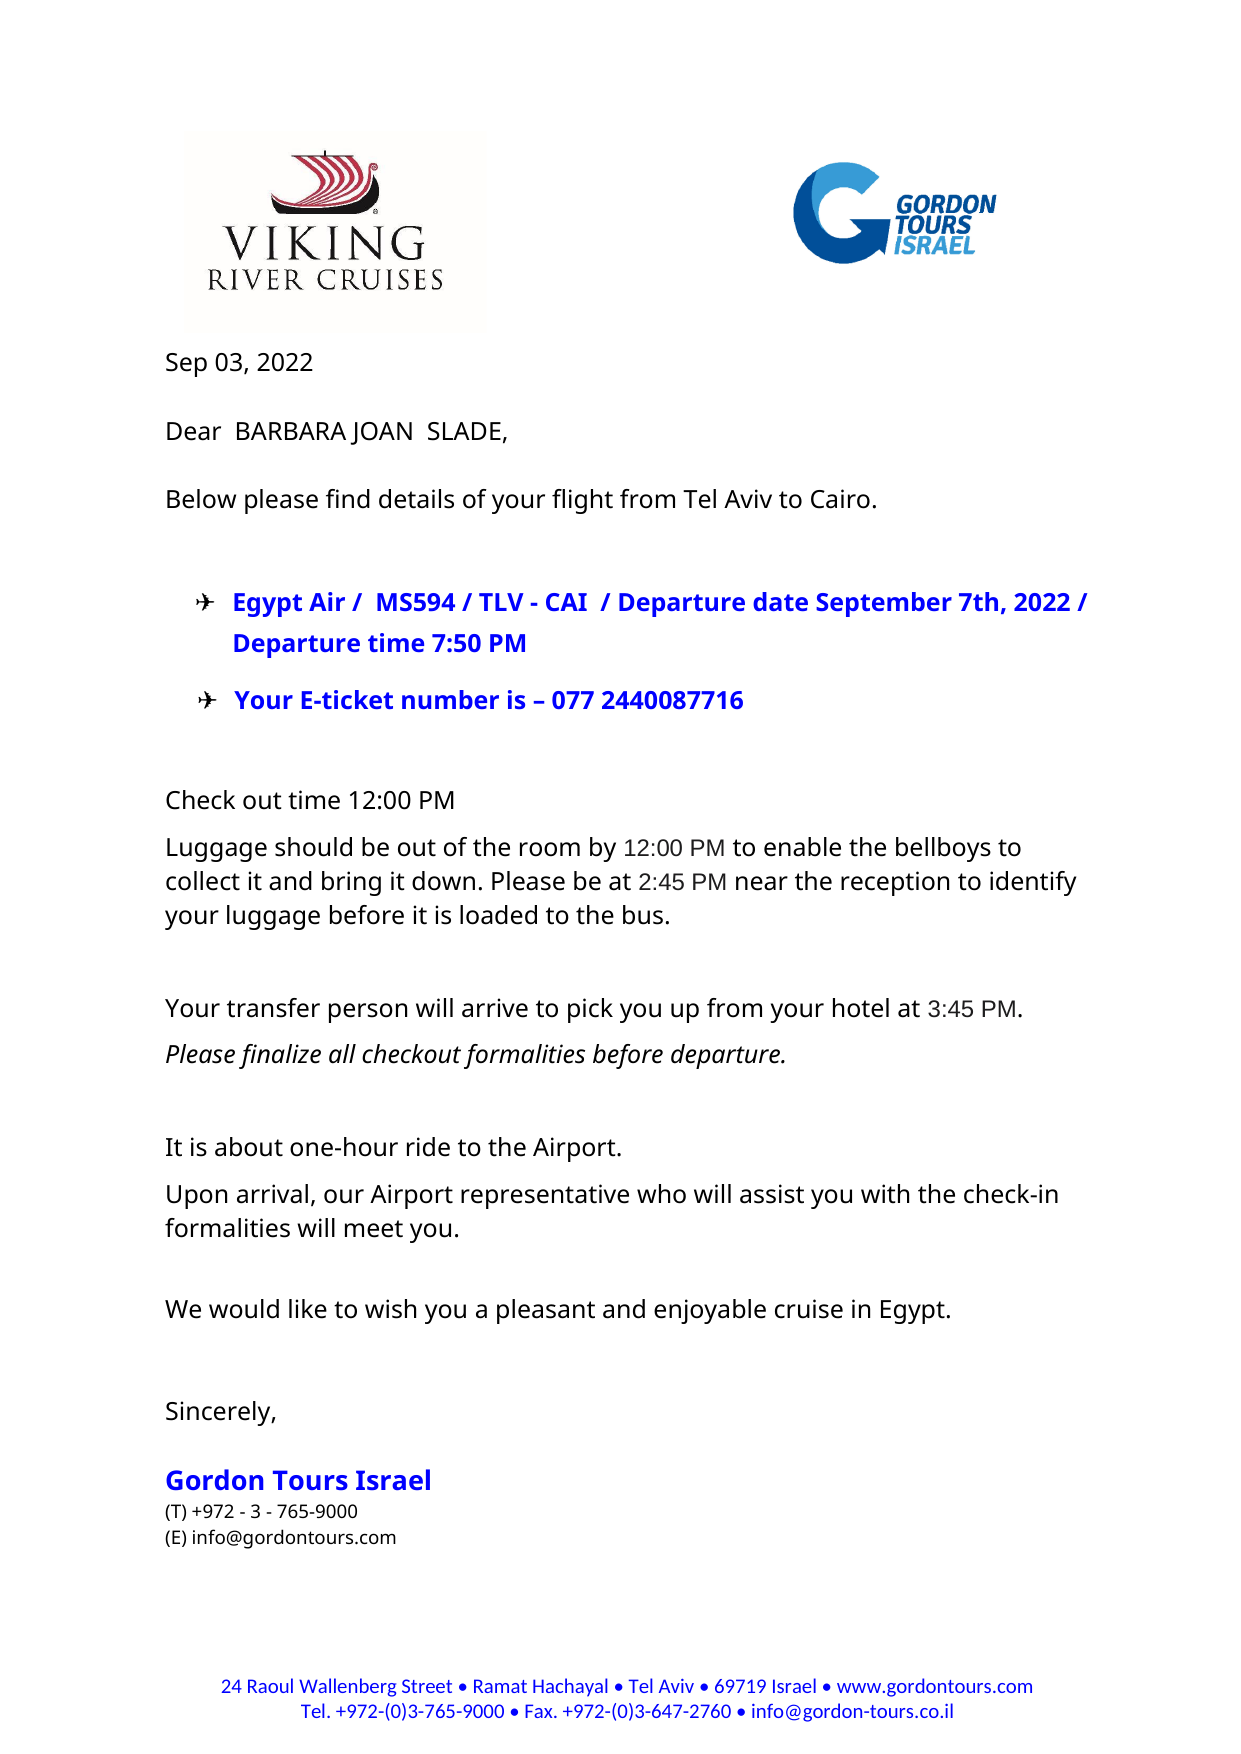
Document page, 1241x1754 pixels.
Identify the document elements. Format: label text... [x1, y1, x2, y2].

text Check out time 12:00 PM [165, 783, 1090, 817]
text (E) info@gordontours.com [165, 1524, 1090, 1549]
text Gordon Tours Israel [165, 1462, 1090, 1498]
text Sep 03, 2022 [165, 345, 1090, 379]
picture [730, 121, 1090, 324]
table_header [628, 121, 1089, 343]
text Luggage should be out of the room by 12:00 PM to enable the bellboys to collect it and bring it down. Please be at 2:45 PM near the reception to identify your luggage before it is loaded to the bus. [165, 829, 1090, 931]
list Egypt Air / MS594 / TLV - CAI / Departure date September 7th, 2022 / Departure time 7:50 PM [194, 574, 1090, 660]
text Please finalize all checkout formalities before departure. [165, 1037, 1090, 1071]
table_header [165, 121, 626, 343]
text Dear BARBARA JOAN SLADE, [165, 413, 1090, 447]
text It is about one-hour ride to the Airport. [165, 1130, 1090, 1164]
text We would like to wish you a pleasant and enjoyable cruise in Egypt. [165, 1291, 1090, 1325]
text Sincerely, [165, 1393, 1090, 1428]
text Your transfer person will arrive to pick you up from your hotel at 3:45 PM. [165, 990, 1090, 1024]
text Below please find details of your flight from Tel Aviv to Cairo. [165, 481, 1090, 515]
list Your E-ticket number is – 077 2440087716 [197, 672, 1090, 723]
picture [183, 131, 487, 333]
text (T) +972 - 3 - 765-9000 [165, 1498, 1090, 1524]
text Upon arrival, our Airport representative who will assist you with the check-in formalities will meet you. [165, 1177, 1090, 1245]
